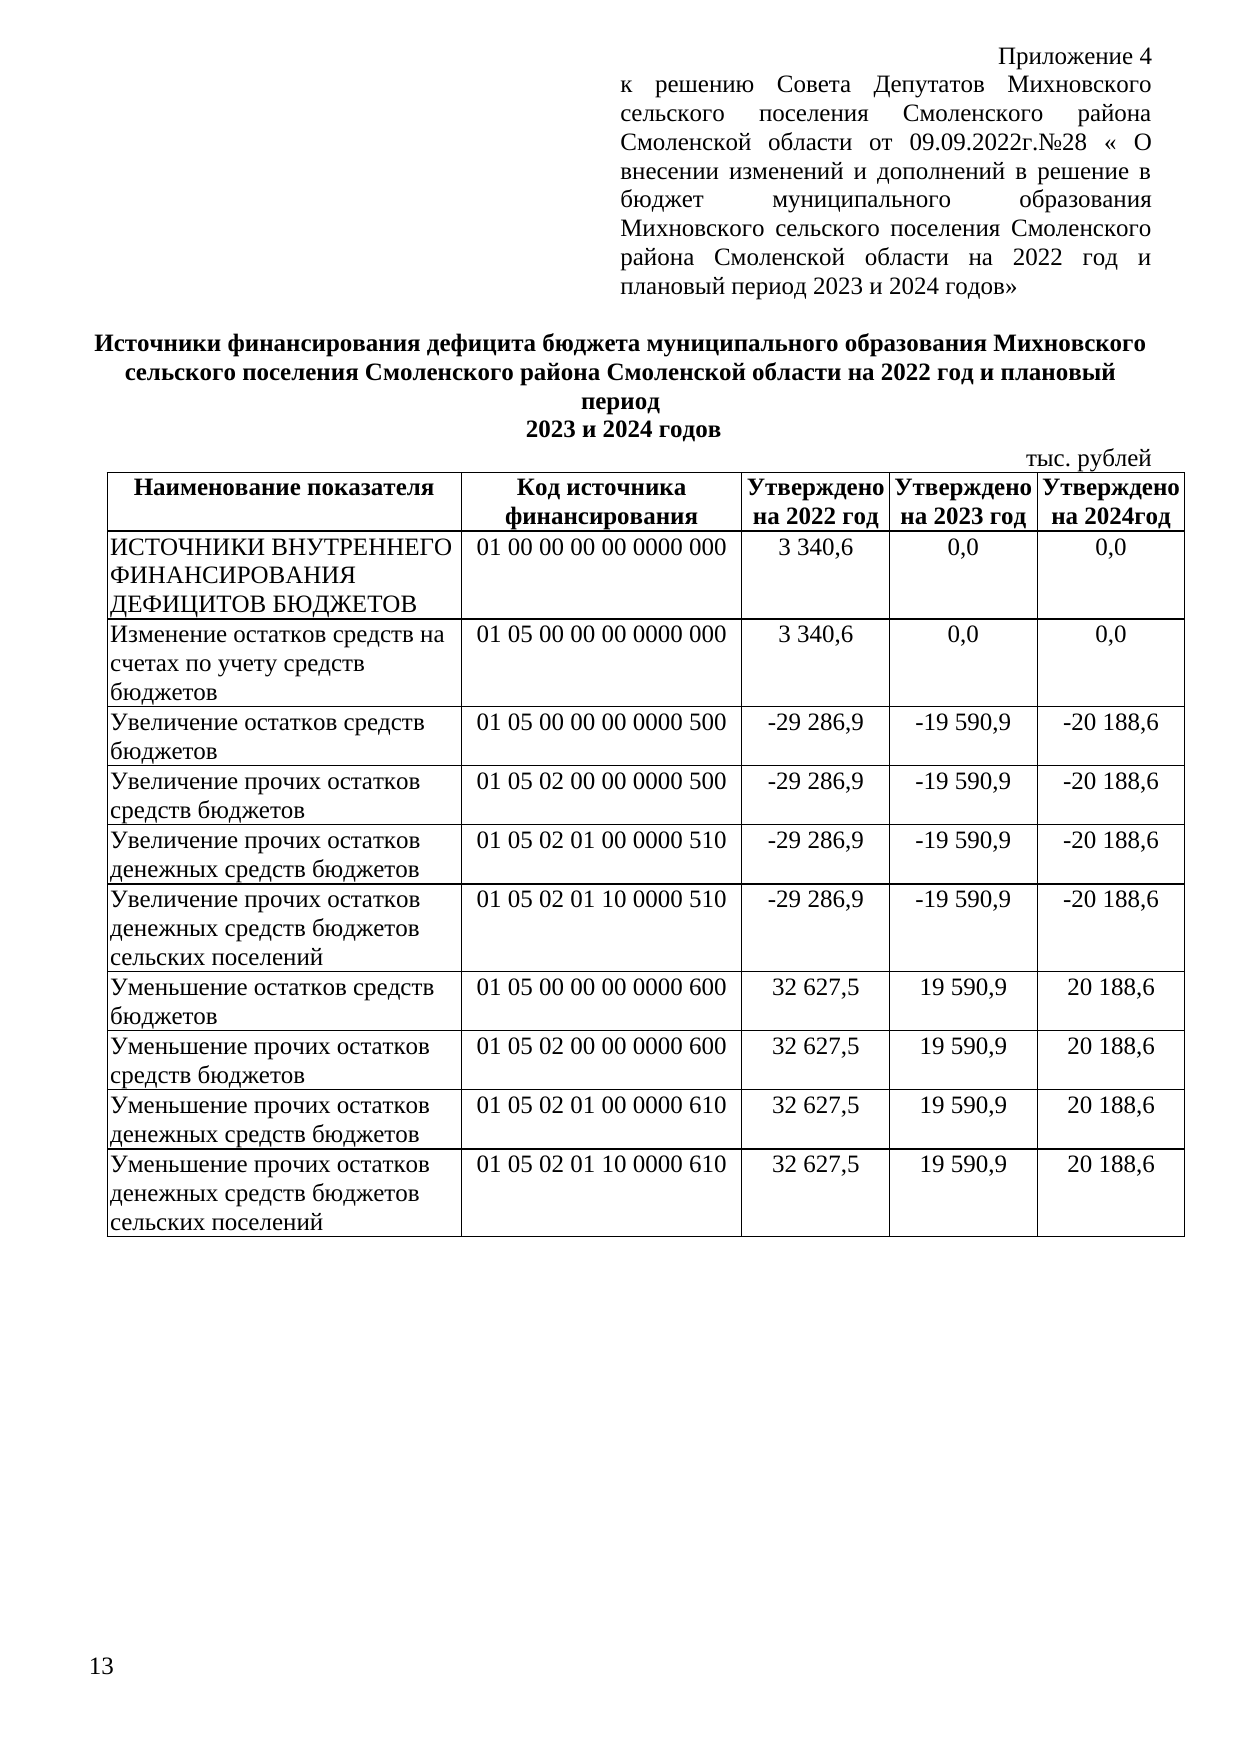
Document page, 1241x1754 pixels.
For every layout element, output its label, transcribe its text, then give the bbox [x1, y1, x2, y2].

table_cell ИСТОЧНИКИ ВНУТРЕННЕГО ФИНАНСИРОВАНИЯ ДЕФИЦИТОВ БЮДЖЕТОВ [108, 532, 461, 618]
table_cell 01 05 02 01 10 0000 510 [462, 885, 741, 971]
table_cell 20 188,6 [1038, 972, 1184, 1030]
table_cell 01 05 00 00 00 0000 600 [462, 972, 741, 1030]
table_cell -19 590,9 [890, 825, 1037, 883]
table_cell -20 188,6 [1038, 825, 1184, 883]
table_cell 01 00 00 00 00 0000 000 [462, 532, 741, 618]
table_header Наименование показателя [108, 473, 461, 530]
table_cell 0,0 [890, 532, 1037, 618]
table_cell 19 590,9 [890, 972, 1037, 1030]
table_cell Изменение остатков средств на счетах по учету средств бюджетов [108, 620, 461, 706]
table_cell -20 188,6 [1038, 885, 1184, 971]
table_cell Уменьшение прочих остатков денежных средств бюджетов сельских поселений [108, 1150, 461, 1236]
table_cell Увеличение прочих остатков денежных средств бюджетов [108, 825, 461, 883]
table_cell 01 05 02 01 00 0000 610 [462, 1090, 741, 1148]
table_cell 19 590,9 [890, 1150, 1037, 1236]
table_cell 01 05 02 00 00 0000 600 [462, 1031, 741, 1089]
text Источники финансирования дефицита бюджета муниципального образования Михновского сельского поселения Смоленского района Смоленской области на 2022 год и плановый период [89, 328, 1152, 414]
table_cell Уменьшение остатков средств бюджетов [108, 972, 461, 1030]
table_cell 0,0 [890, 620, 1037, 706]
text к решению Совета Депутатов Михновского сельского поселения Смоленского района Смоленской области от 09.09.2022г.№28 « О внесении изменений и дополнений в решение в бюджет муниципального образования Михновского сельского поселения Смоленского района Смоленской области на 2022 год и плановый период 2023 и 2024 годов» [620, 69, 1152, 299]
table_cell 32 627,5 [742, 972, 889, 1030]
table_cell -29 286,9 [742, 825, 889, 883]
table_header Утверждено на 2022 год [742, 473, 889, 530]
table_cell 19 590,9 [890, 1090, 1037, 1148]
table_cell Увеличение остатков средств бюджетов [108, 707, 461, 765]
table_cell 3 340,6 [742, 620, 889, 706]
table_cell 20 188,6 [1038, 1031, 1184, 1089]
table_cell -19 590,9 [890, 885, 1037, 971]
table_cell 01 05 00 00 00 0000 500 [462, 707, 741, 765]
table_cell Увеличение прочих остатков средств бюджетов [108, 766, 461, 824]
table_cell -20 188,6 [1038, 766, 1184, 824]
table_cell 3 340,6 [742, 532, 889, 618]
table_header Код источника финансирования [462, 473, 741, 530]
table_cell 32 627,5 [742, 1031, 889, 1089]
table_cell -19 590,9 [890, 766, 1037, 824]
table_cell Уменьшение прочих остатков денежных средств бюджетов [108, 1090, 461, 1148]
text 2023 и 2024 годов [89, 414, 1152, 443]
table_cell 01 05 00 00 00 0000 000 [462, 620, 741, 706]
table_cell 01 05 02 01 00 0000 510 [462, 825, 741, 883]
text тыс. рублей [89, 443, 1152, 472]
text Приложение 4 [89, 41, 1152, 69]
table_cell Уменьшение прочих остатков средств бюджетов [108, 1031, 461, 1089]
table_cell Увеличение прочих остатков денежных средств бюджетов сельских поселений [108, 885, 461, 971]
table_cell -29 286,9 [742, 707, 889, 765]
table_header Утверждено на 2023 год [890, 473, 1037, 530]
table_cell 19 590,9 [890, 1031, 1037, 1089]
table_cell -20 188,6 [1038, 707, 1184, 765]
table_cell 01 05 02 00 00 0000 500 [462, 766, 741, 824]
table_cell 01 05 02 01 10 0000 610 [462, 1150, 741, 1236]
table_cell -19 590,9 [890, 707, 1037, 765]
table_cell 20 188,6 [1038, 1090, 1184, 1148]
table_cell 32 627,5 [742, 1150, 889, 1236]
table_cell -29 286,9 [742, 885, 889, 971]
table_cell 0,0 [1038, 532, 1184, 618]
table_cell 0,0 [1038, 620, 1184, 706]
table_header Утверждено на 2024год [1038, 473, 1184, 530]
table_cell -29 286,9 [742, 766, 889, 824]
table_cell 32 627,5 [742, 1090, 889, 1148]
table_cell 20 188,6 [1038, 1150, 1184, 1236]
